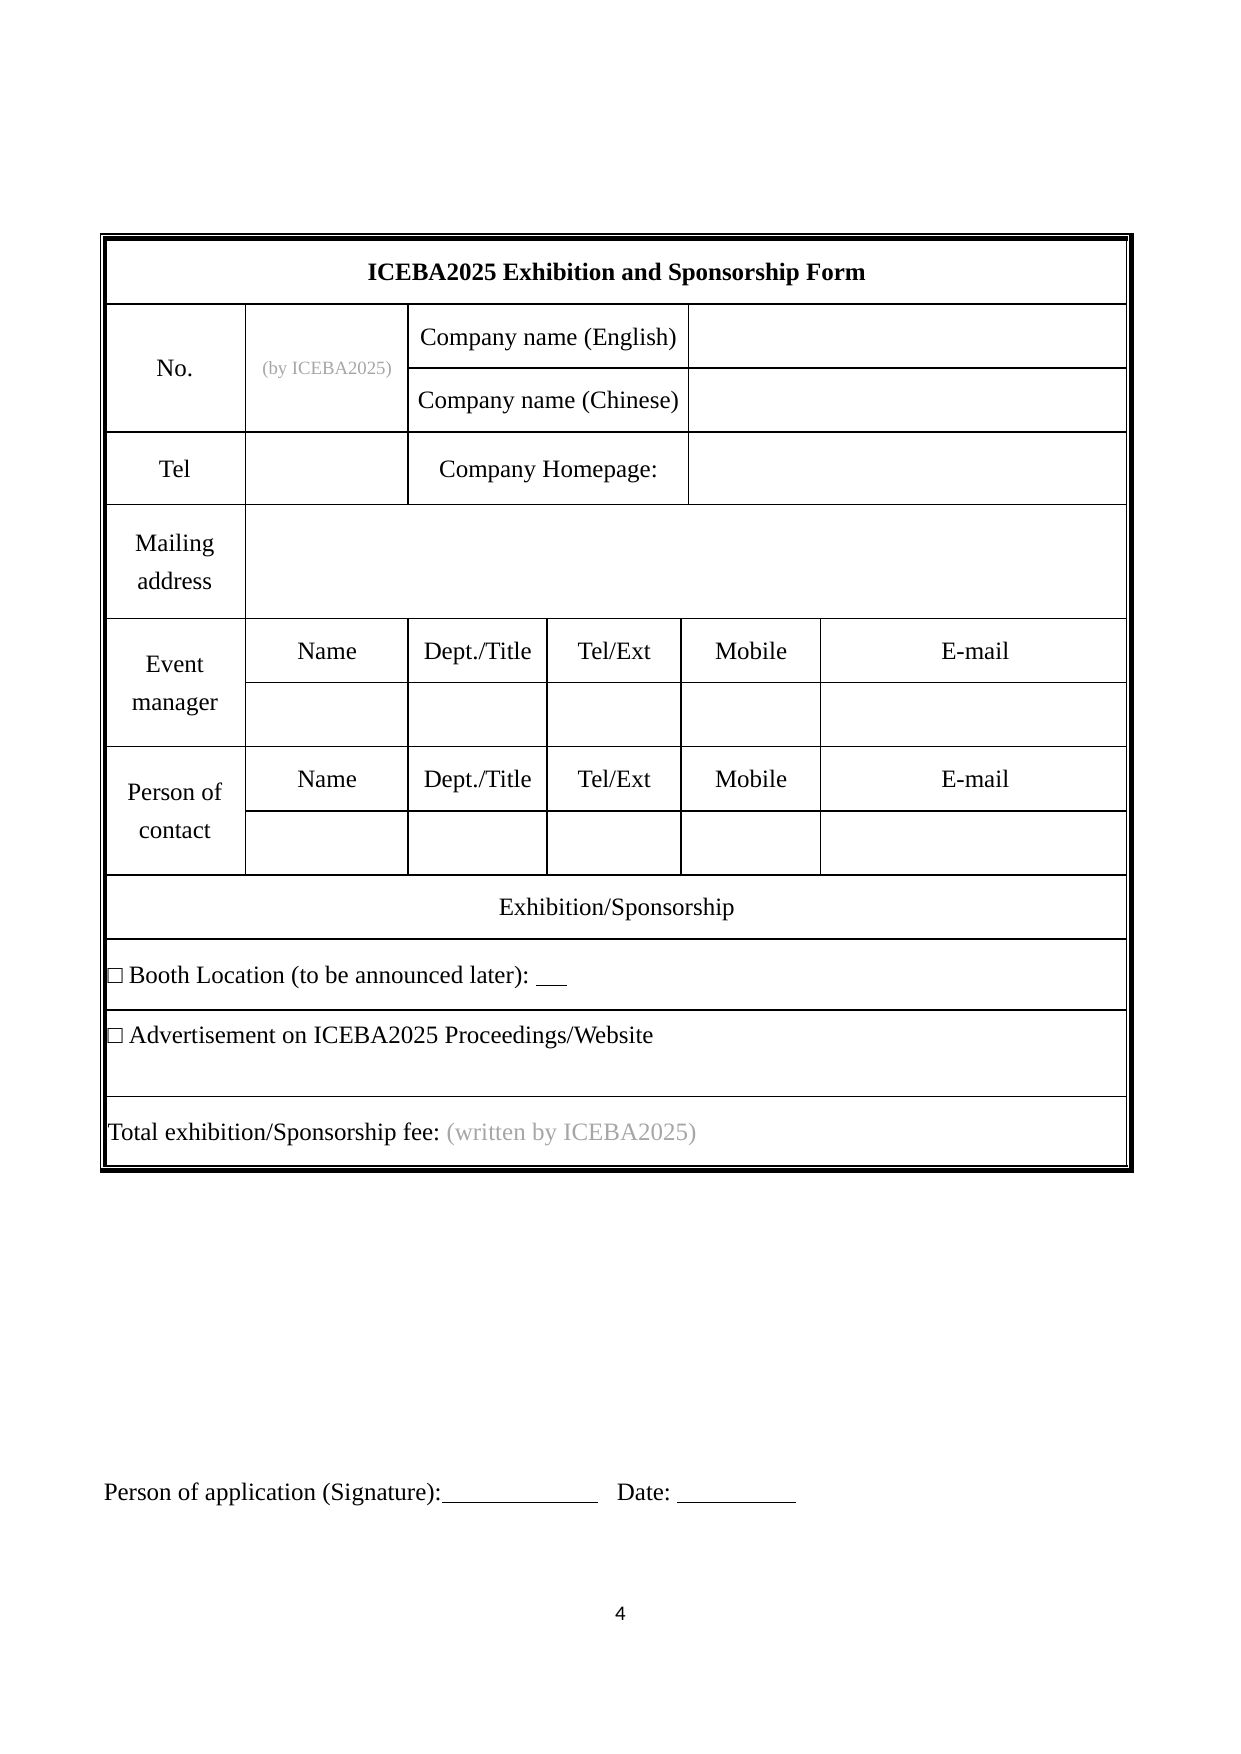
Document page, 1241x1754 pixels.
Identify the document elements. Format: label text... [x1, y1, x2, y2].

table_cell [246, 683, 407, 746]
table_cell Company name (English) [409, 305, 688, 367]
table_cell Dept./Title [409, 747, 546, 810]
table_cell Person of contact [107, 747, 245, 874]
table_cell Company Homepage: [409, 433, 688, 504]
table_cell Exhibition/Sponsorship [107, 876, 1126, 938]
table_cell Tel [107, 433, 245, 504]
table_cell Dept./Title [409, 619, 546, 682]
table_cell E-mail [821, 619, 1126, 682]
table_cell [246, 505, 1126, 618]
table_cell Total exhibition/Sponsorship fee: (written by ICEBA2025) [107, 1097, 1126, 1165]
table_cell Mobile [682, 747, 820, 810]
table_cell [682, 683, 820, 746]
table_cell [689, 305, 1126, 367]
text Person of application (Signature): Date: [103, 1473, 1137, 1510]
table_cell Name [246, 619, 407, 682]
table_cell □ Advertisement on ICEBA2025 Proceedings/Website [107, 1011, 1126, 1096]
table_cell Name [246, 747, 407, 810]
table_cell □ Booth Location (to be announced later): [107, 940, 1126, 1009]
table_cell Mailing address [107, 505, 245, 618]
table_cell [821, 683, 1126, 746]
table_cell [246, 433, 407, 504]
table_cell [409, 812, 546, 874]
table_cell [682, 812, 820, 874]
table_cell [409, 683, 546, 746]
table_cell No. [107, 305, 245, 431]
table_cell Company name (Chinese) [409, 369, 688, 431]
table_cell [246, 812, 407, 874]
table_cell [548, 812, 680, 874]
table_cell [548, 683, 680, 746]
table_cell [821, 812, 1126, 874]
table_cell (by ICEBA2025) [246, 305, 407, 431]
table_cell Mobile [682, 619, 820, 682]
table_cell Tel/Ext [548, 619, 680, 682]
table_header ICEBA2025 Exhibition and Sponsorship Form [107, 241, 1126, 303]
table_cell [689, 433, 1126, 504]
table_cell Event manager [107, 619, 245, 746]
table_cell Tel/Ext [548, 747, 680, 810]
table_cell E-mail [821, 747, 1126, 810]
table_cell [689, 369, 1126, 431]
